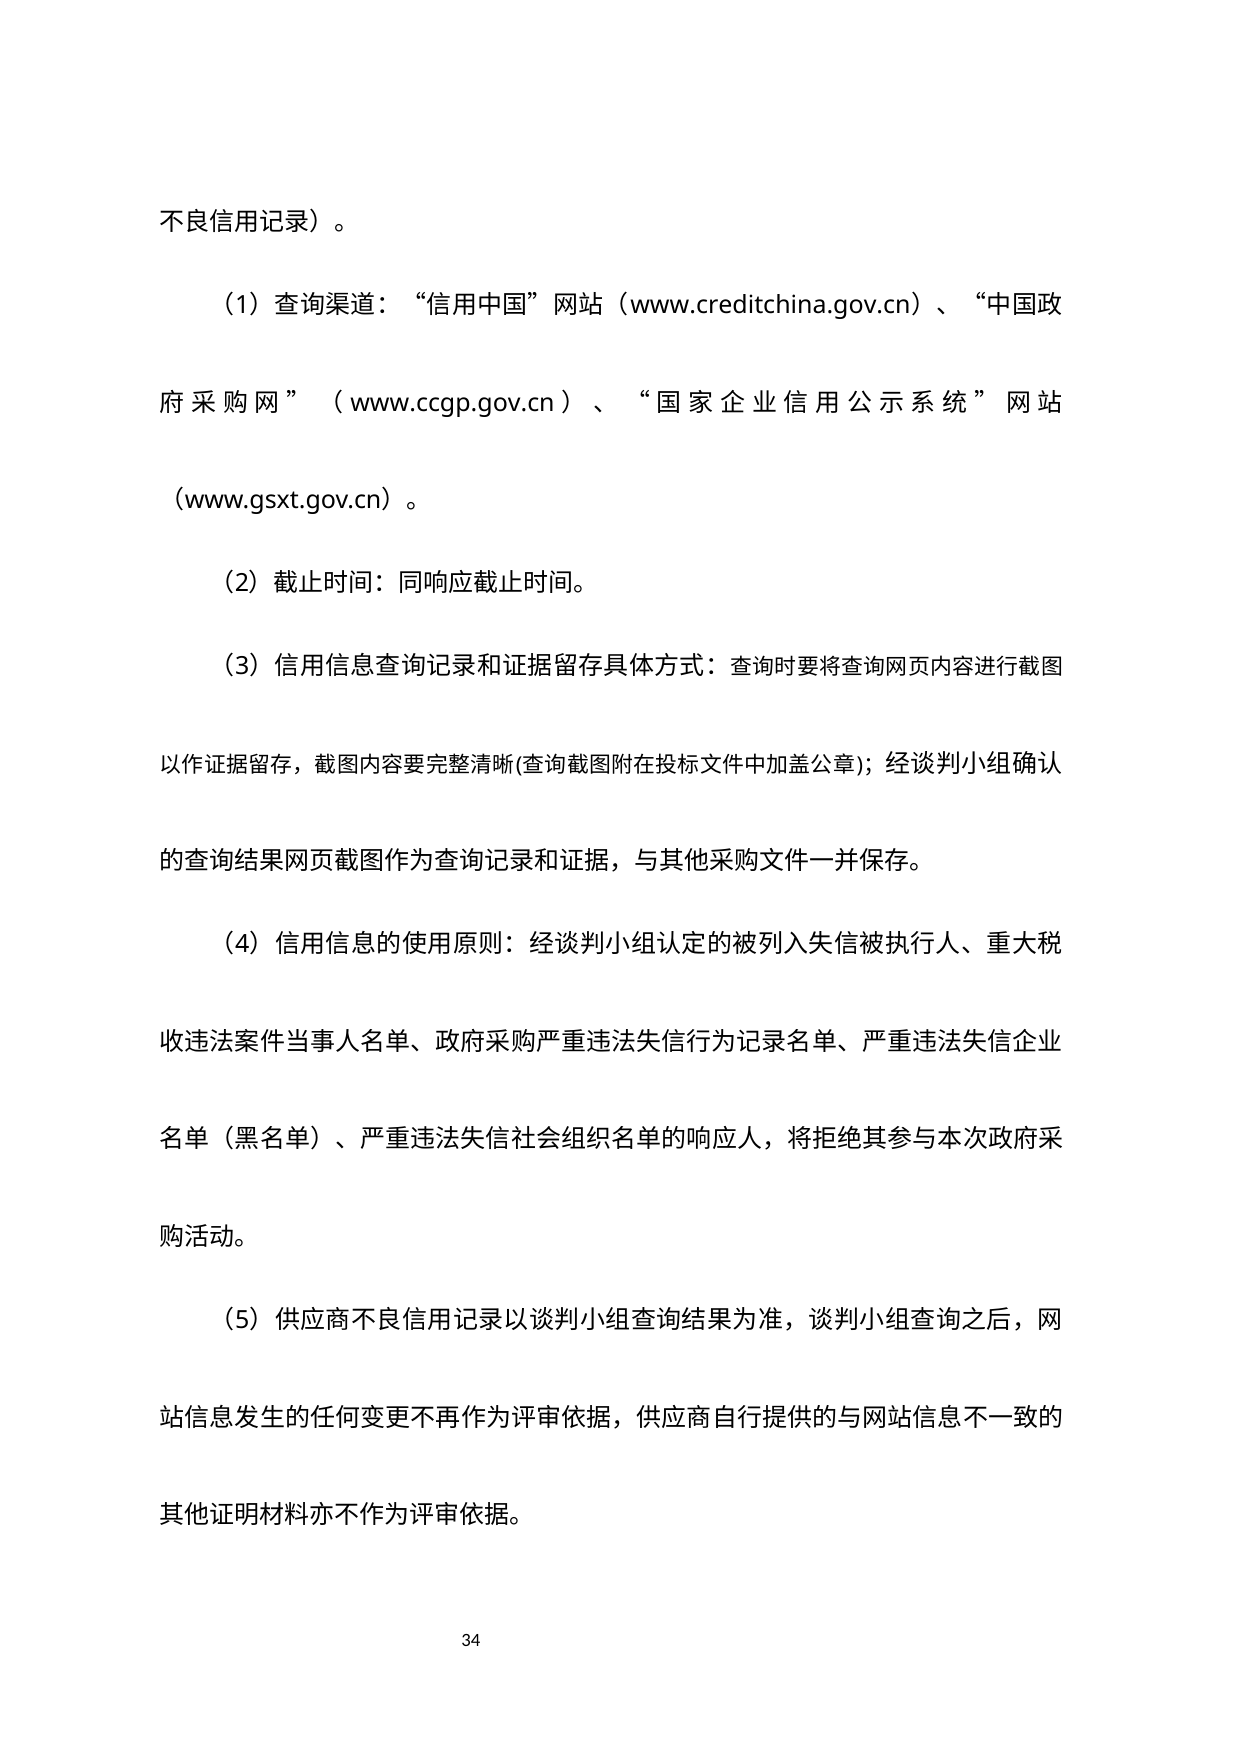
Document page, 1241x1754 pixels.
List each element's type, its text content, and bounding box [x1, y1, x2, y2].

text （2）截止时间：同响应截止时间。 [159, 548, 1063, 613]
text （3）信用信息查询记录和证据留存具体方式：查询时要将查询网页内容进行截图，以作证据留存，截图内容要完整清晰(查询截图附在投标文件中加盖公章)；经谈判小组确认的查询结果网页截图作为查询记录和证据，与其他采购文件一并保存。 [159, 631, 1063, 891]
text （5）供应商不良信用记录以谈判小组查询结果为准，谈判小组查询之后，网站信息发生的任何变更不再作为评审依据，供应商自行提供的与网站信息不一致的其他证明材料亦不作为评审依据。 [159, 1285, 1063, 1545]
text （1）查询渠道：“信用中国”网站（www.creditchina.gov.cn）、“中国政府采购网”（www.ccgp.gov.cn）、“国家企业信用公示系统”网站（www.gsxt.gov.cn）。 [159, 270, 1063, 530]
text （4）信用信息的使用原则：经谈判小组认定的被列入失信被执行人、重大税收违法案件当事人名单、政府采购严重违法失信行为记录名单、严重违法失信企业名单（黑名单）、严重违法失信社会组织名单的响应人，将拒绝其参与本次政府采购活动。 [159, 909, 1063, 1267]
